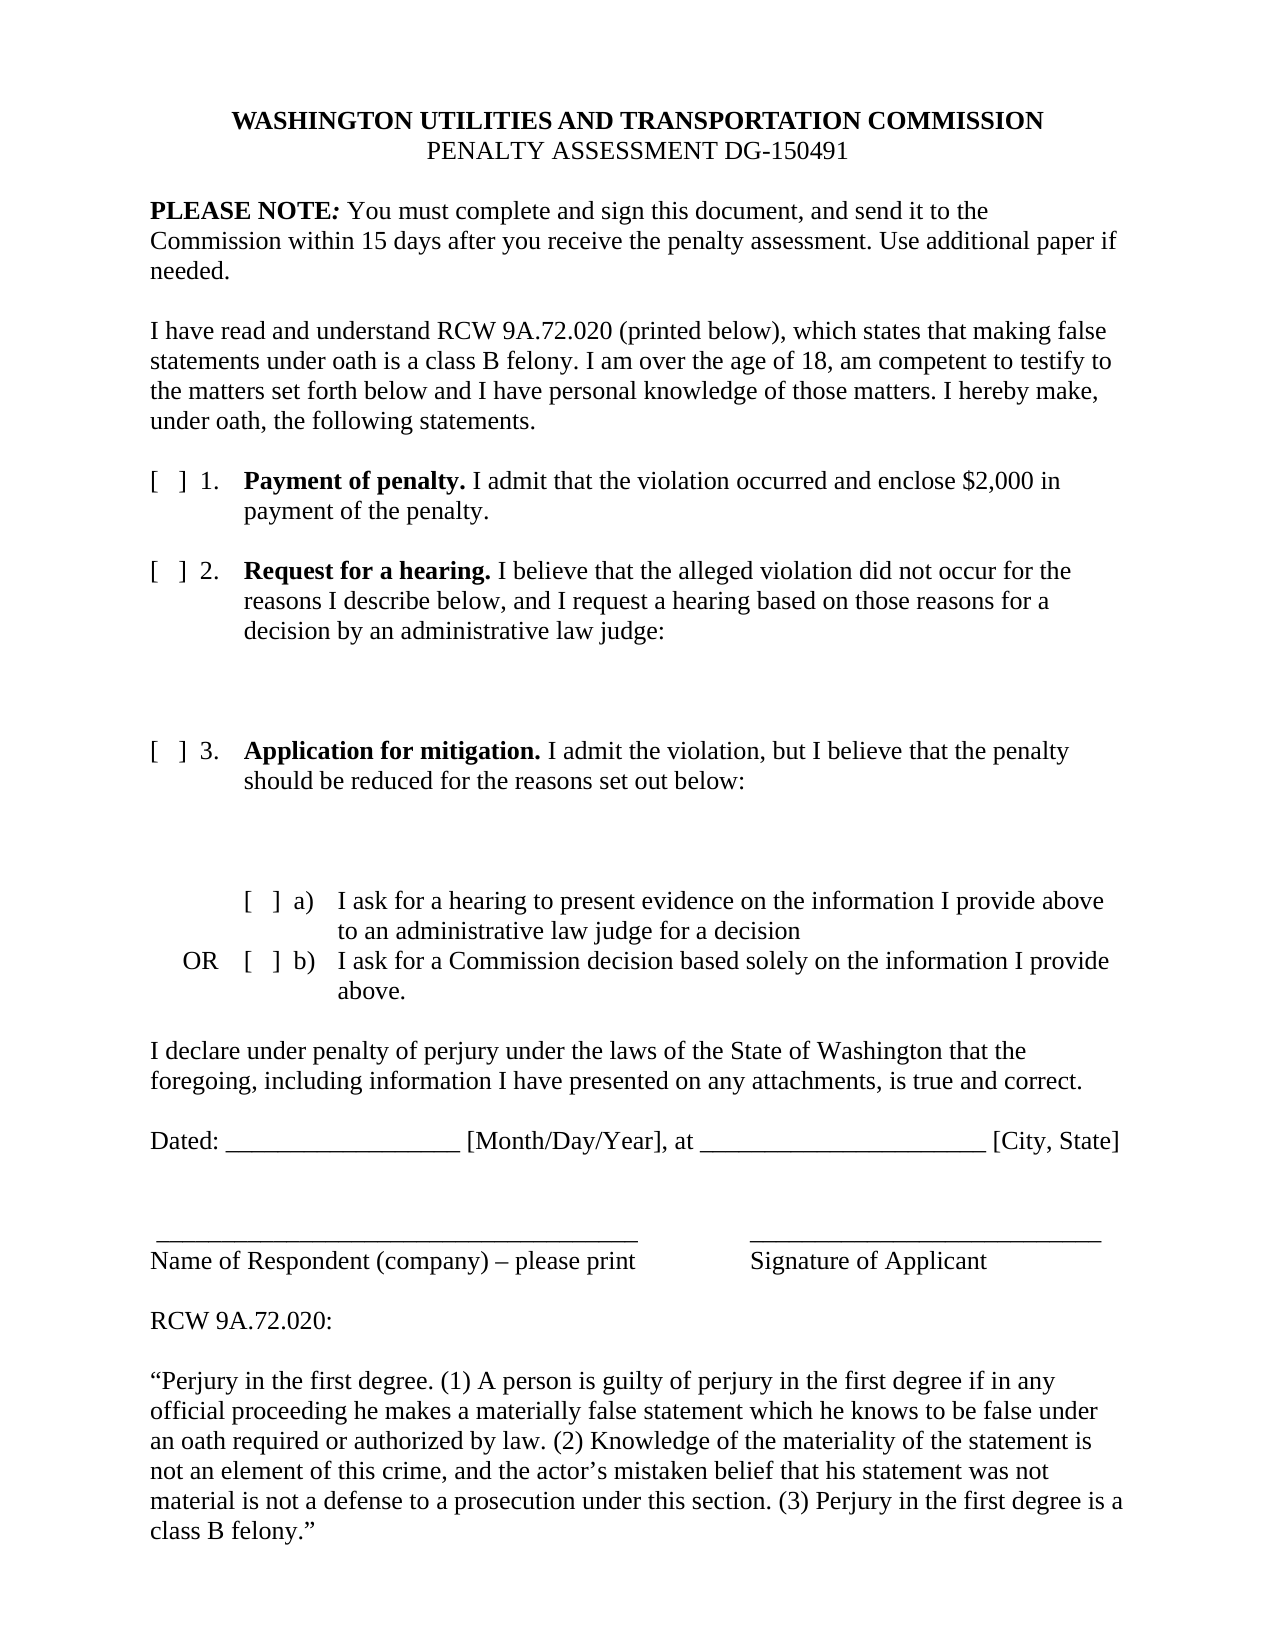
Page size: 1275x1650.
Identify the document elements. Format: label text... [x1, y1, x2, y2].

text [ ] 1. Payment of penalty. I admit that the violation occurred and enclose $2,000 in payment of the penalty. [150, 465, 1125, 525]
subtitle WASHINGTON UTILITIES AND TRANSPORTATION COMMISSION [150, 105, 1125, 135]
text I have read and understand RCW 9A.72.020 (printed below), which states that making false statements under oath is a class B felony. I am over the age of 18, am competent to testify to the matters set forth below and I have personal knowledge of those matters. I hereby make, under oath, the following statements. [150, 315, 1125, 435]
text I declare under penalty of perjury under the laws of the State of Washington that the foregoing, including information I have presented on any attachments, is true and correct. [150, 1035, 1125, 1095]
text [ ] 2. Request for a hearing. I believe that the alleged violation did not occur for the reasons I describe below, and I request a hearing based on those reasons for a decision by an administrative law judge: [150, 555, 1125, 645]
text Name of Respondent (company) – please print Signature of Applicant [150, 1245, 1125, 1275]
text Dated: __________________ [Month/Day/Year], at ______________________ [City, State] [150, 1125, 1125, 1155]
text OR [ ] b) I ask for a Commission decision based solely on the information I provide above. [150, 945, 1125, 1005]
text [ ] a) I ask for a hearing to present evidence on the information I provide above to an administrative law judge for a decision [244, 885, 1125, 945]
text PENALTY ASSESSMENT DG-150491 [150, 135, 1125, 165]
text “Perjury in the first degree. (1) A person is guilty of perjury in the first degree if in any official proceeding he makes a materially false statement which he knows to be false under an oath required or authorized by law. (2) Knowledge of the materiality of the statement is not an element of this crime, and the actor’s mistaken belief that his statement was not material is not a defense to a prosecution under this section. (3) Perjury in the first degree is a class B felony.” [150, 1365, 1125, 1545]
text _____________________________________ ___________________________ [150, 1215, 1125, 1245]
text [ ] 3. Application for mitigation. I admit the violation, but I believe that the penalty should be reduced for the reasons set out below: [150, 735, 1125, 795]
text PLEASE NOTE: You must complete and sign this document, and send it to the Commission within 15 days after you receive the penalty assessment. Use additional paper if needed. [150, 195, 1125, 285]
text RCW 9A.72.020: [150, 1305, 1125, 1335]
